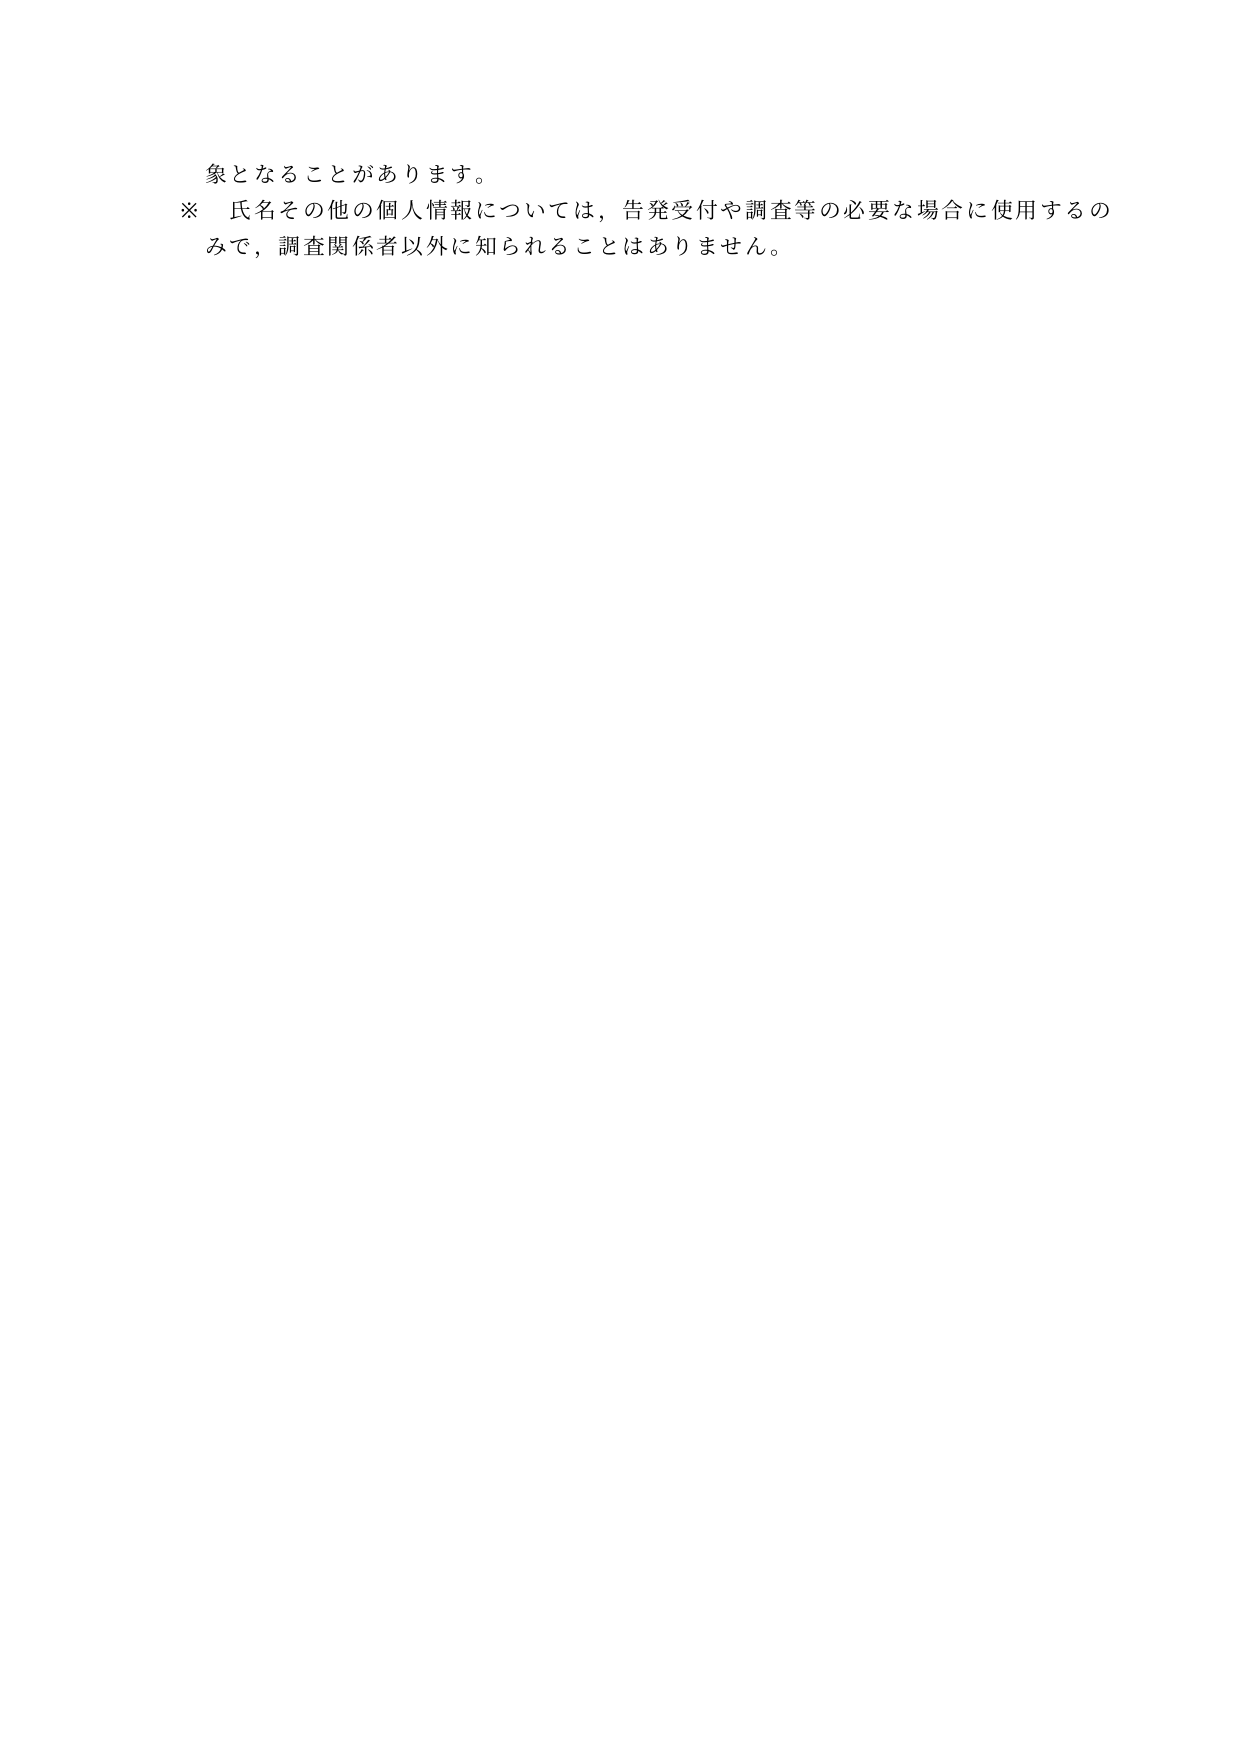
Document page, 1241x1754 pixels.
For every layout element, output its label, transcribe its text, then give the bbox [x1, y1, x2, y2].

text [177, 155, 1114, 191]
text ※ 氏名その他の個人情報については，告発受付や調査等の必要な場合に使用するのみで，調査関係者以外に知られることはありません。 [177, 191, 1114, 263]
